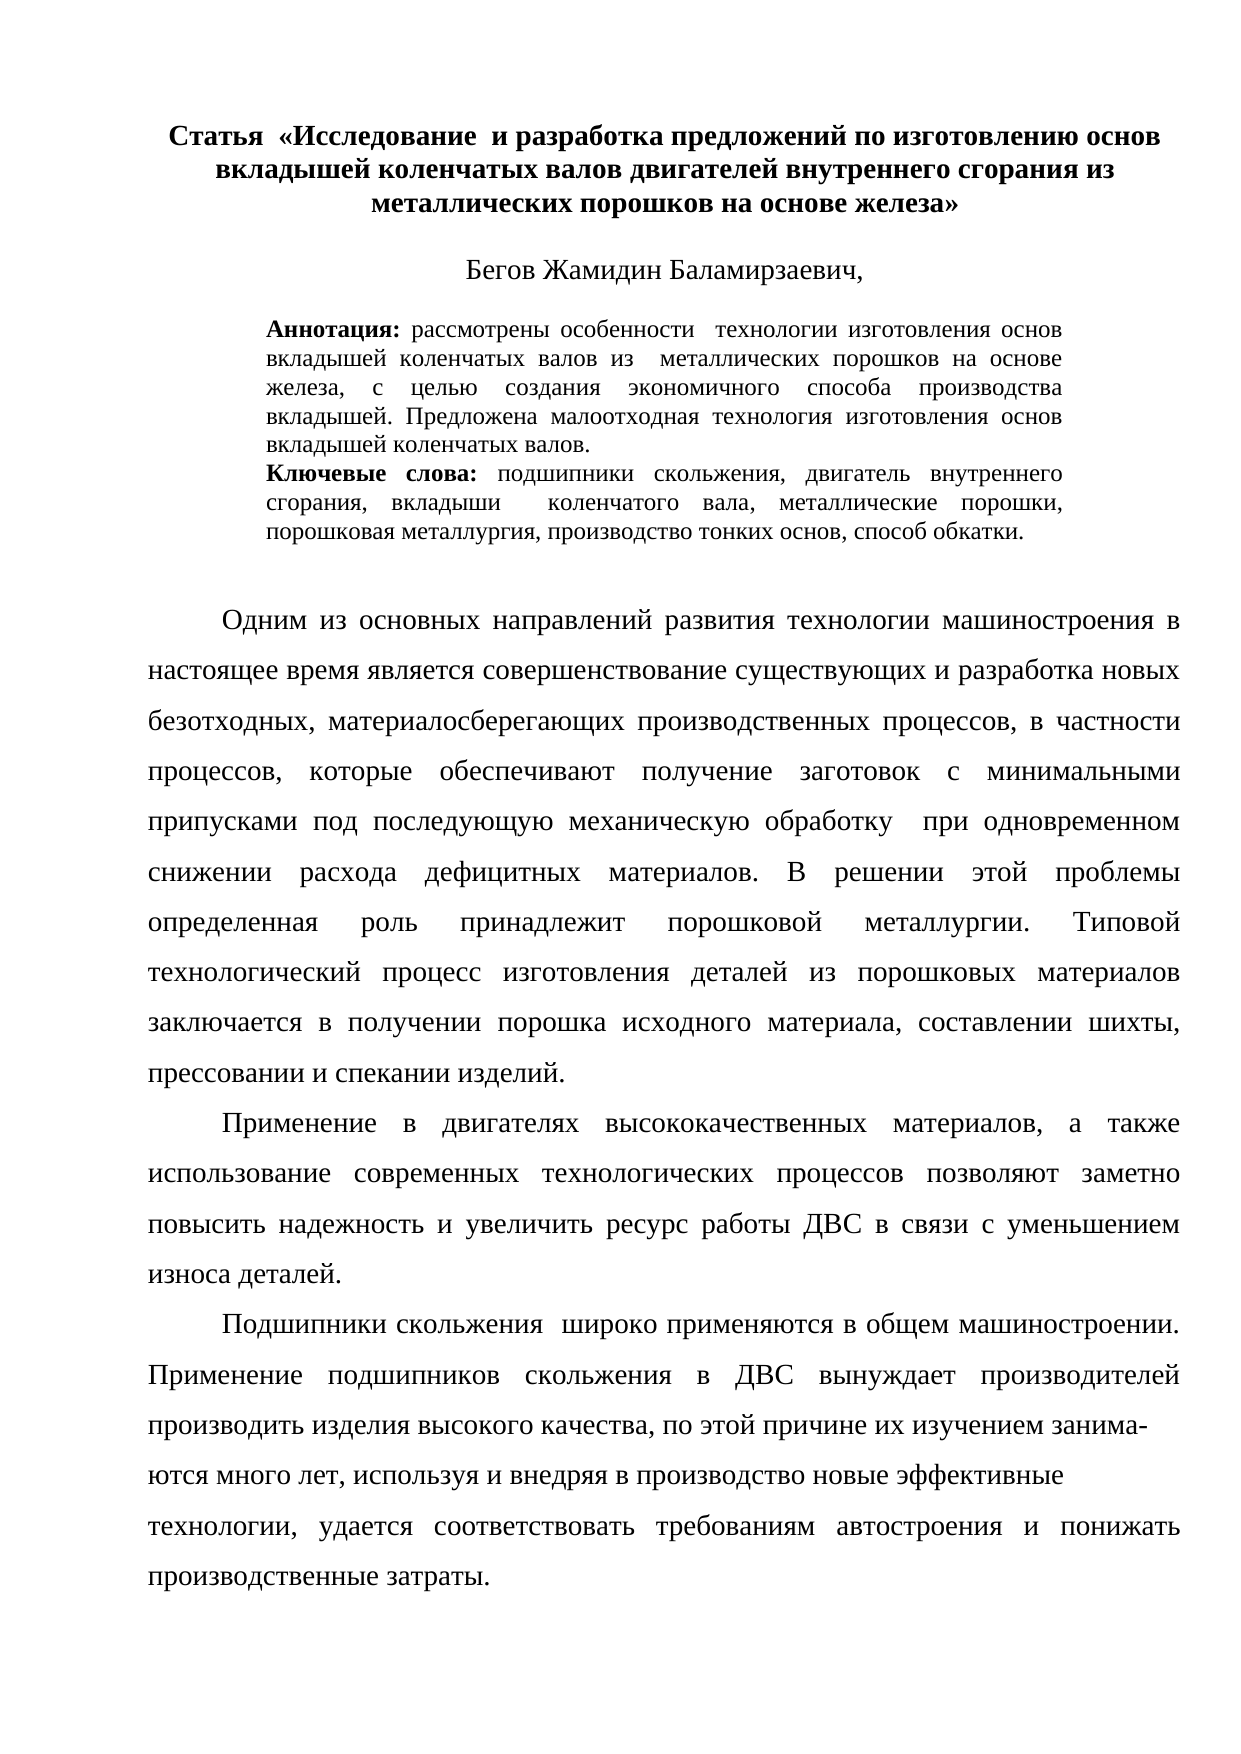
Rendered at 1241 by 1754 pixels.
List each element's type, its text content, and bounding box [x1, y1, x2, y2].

text Применение в двигателях высококачественных материалов, а также использование современных технологических процессов позволяют заметно повысить надежность и увеличить ресурс работы ДВС в связи с уменьшением износа деталей. [148, 1105, 1181, 1290]
text Одним из основных направлений развития технологии машиностроения в настоящее время является совершенствование существующих и разработка новых безотходных, материалосберегающих производственных процессов, в частности процессов, которые обеспечивают получение заготовок с минимальными припусками под последующую механическую обработку при одновременном снижении расхода дефицитных материалов. В решении этой проблемы определенная роль принадлежит порошковой металлургии. Типовой технологический процесс изготовления деталей из порошковых материалов заключается в получении порошка исходного материала, составлении шихты, прессовании и спекании изделий. [148, 602, 1181, 1088]
text Аннотация: рассмотрены особенности технологии изготовления основ вкладышей коленчатых валов из металлических порошков на основе железа, с целью создания экономичного способа производства вкладышей. Предложена малоотходная технология изготовления основ вкладышей коленчатых валов. [266, 314, 1063, 458]
text Подшипники скольжения широко применяются в общем машиностроении. Применение подшипников скольжения в ДВС вынуждает производителей производить изделия высокого качества, по этой причине их изучением занима- [148, 1306, 1181, 1441]
text ются много лет, используя и внедряя в производство новые эффективные [148, 1457, 1181, 1491]
subtitle Статья «Исследование и разработка предложений по изготовлению основ вкладышей коленчатых валов двигателей внутреннего сгорания из металлических порошков на основе железа» [148, 118, 1182, 219]
text Бегов Жамидин Баламирзаевич, [148, 252, 1181, 286]
text Ключевые слова: подшипники скольжения, двигатель внутреннего сгорания, вкладыши коленчатого вала, металлические порошки, порошковая металлургия, производство тонких основ, способ обкатки. [266, 458, 1063, 544]
text технологии, удается соответствовать требованиям автостроения и понижать производственные затраты. [148, 1508, 1181, 1592]
